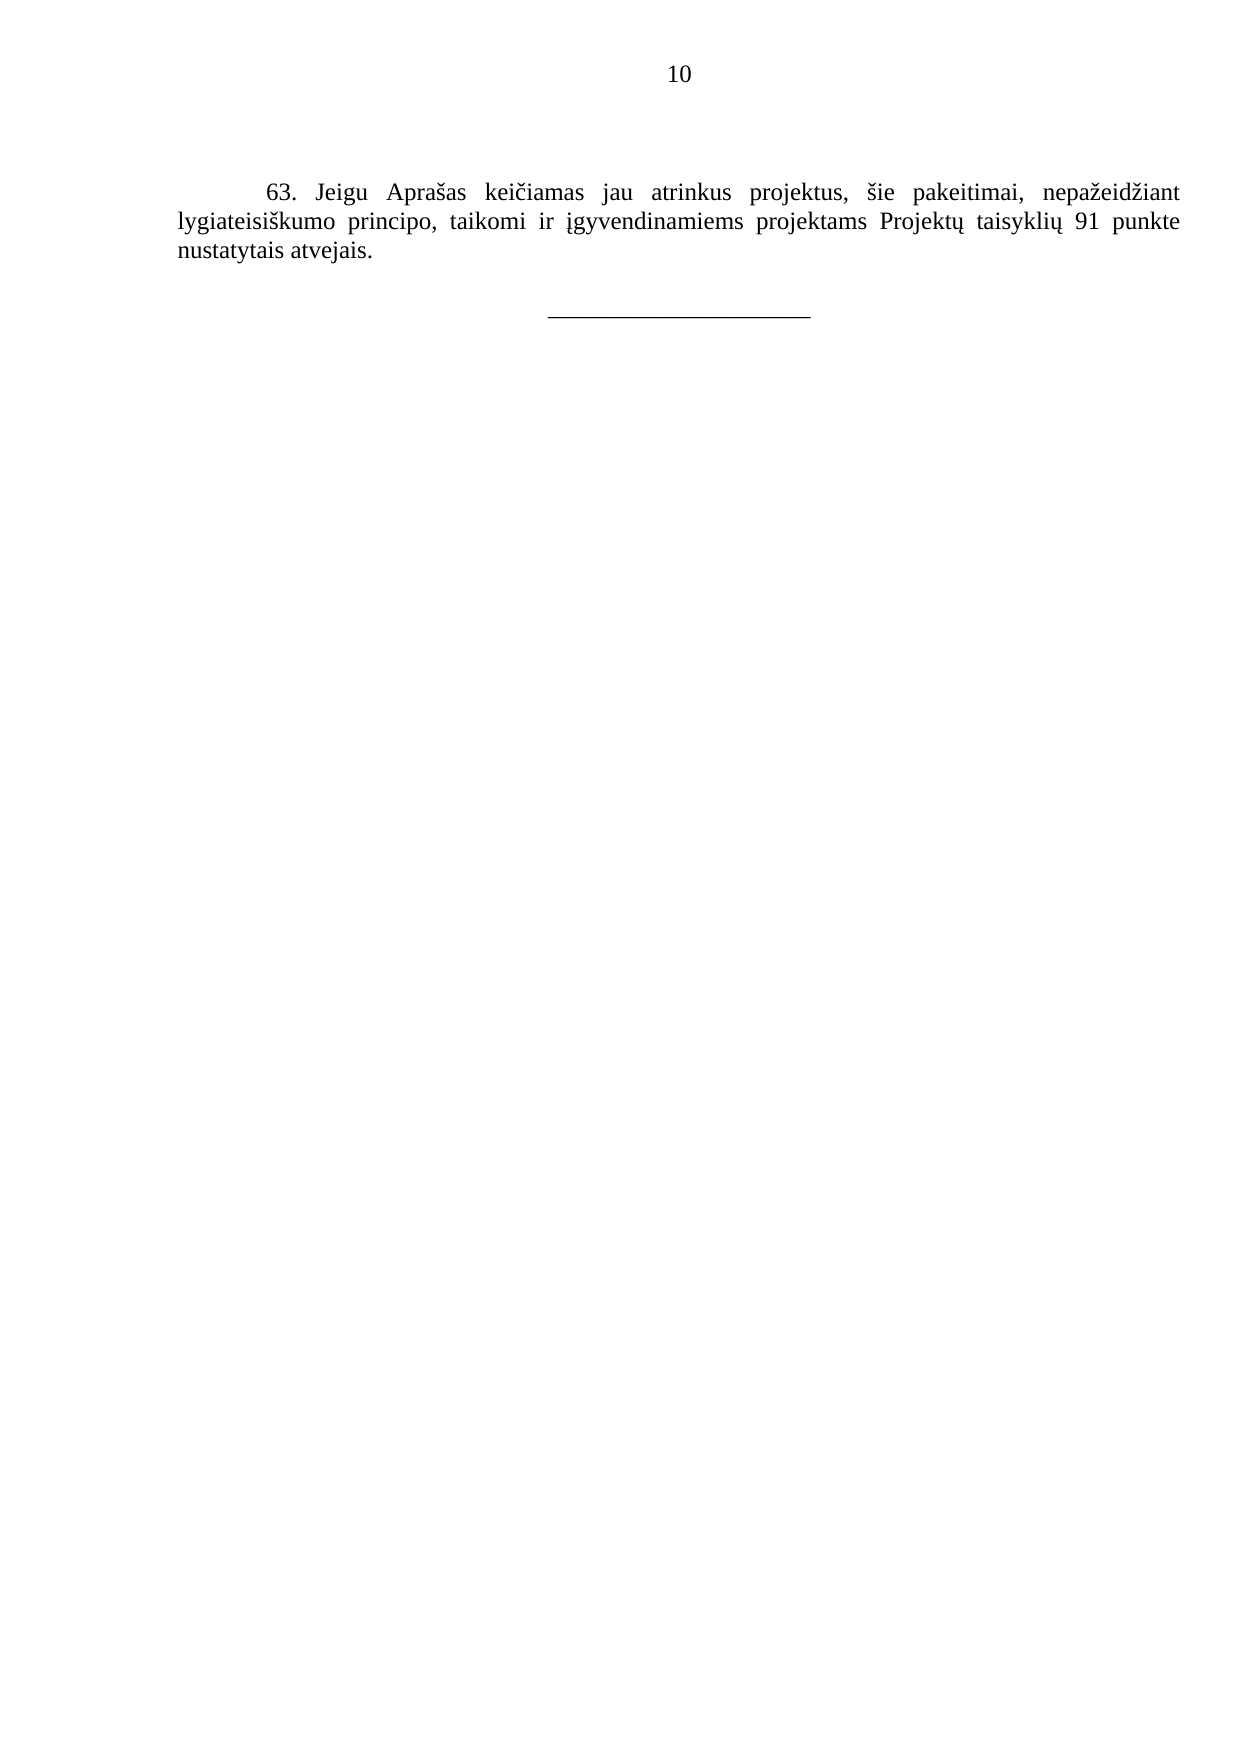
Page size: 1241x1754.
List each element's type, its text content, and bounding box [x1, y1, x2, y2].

text 63. Jeigu Aprašas keičiamas jau atrinkus projektus, šie pakeitimai, nepažeidžiant lygiateisiškumo principo, taikomi ir įgyvendinamiems projektams Projektų taisyklių 91 punkte nustatytais atvejais. [177, 177, 1181, 263]
text _____________________ [177, 292, 1181, 321]
